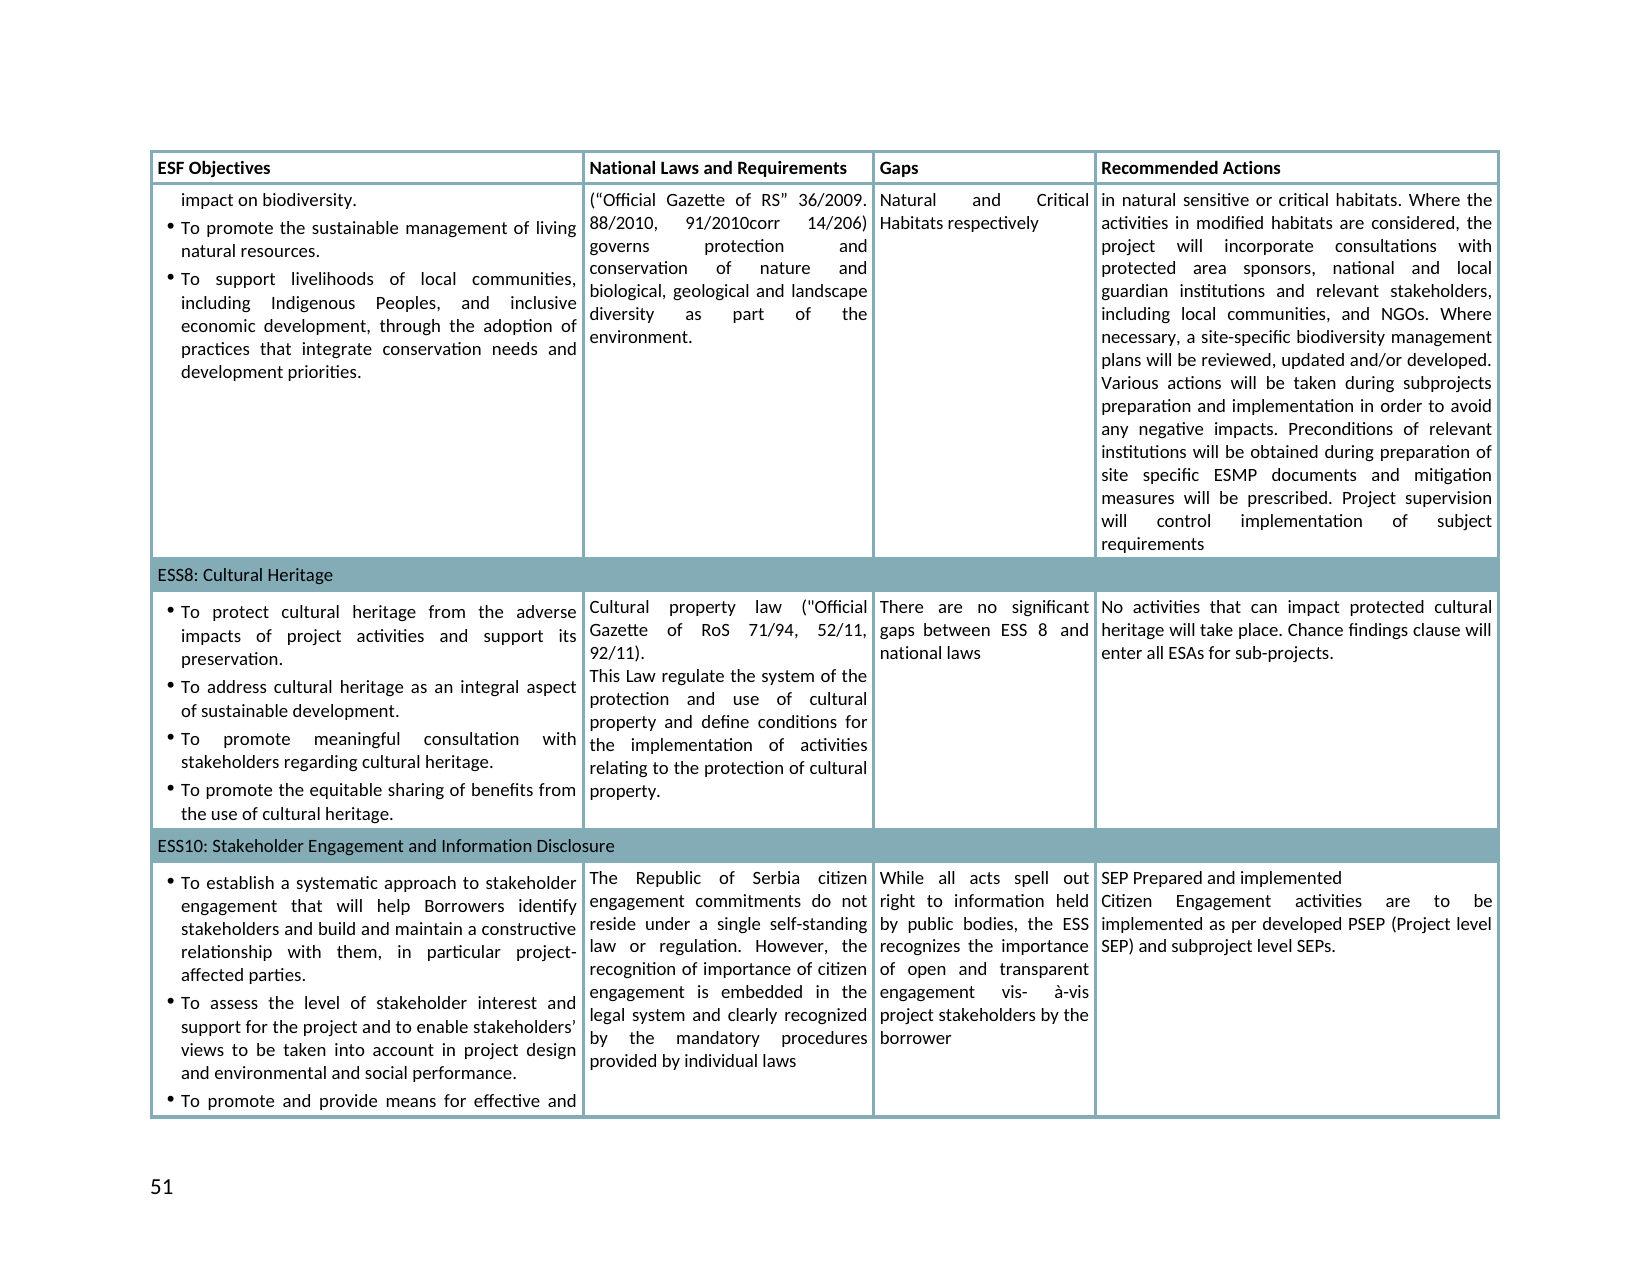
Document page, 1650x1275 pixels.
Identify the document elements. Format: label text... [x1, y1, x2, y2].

table_cell To protect cultural heritage from the adverse impacts of project activities and support its preservation. To address cultural heritage as an integral aspect of sustainable development. To promote meaningful consultation with stakeholders regarding cultural heritage. To promote the equitable sharing of benefits from the use of cultural heritage. [153, 592, 582, 828]
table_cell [875, 185, 1094, 557]
table_cell There are no significant gaps between ESS 8 and national laws [875, 592, 1094, 828]
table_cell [1097, 863, 1497, 1115]
table_cell No activities that can impact protected cultural heritage will take place. Chance findings clause will enter all ESAs for sub-projects. [1097, 592, 1497, 828]
table_cell Cultural property law ("Official Gazette of RoS 71/94, 52/11, 92/11). This Law regulate the system of the protection and use of cultural property and define conditions for the implementation of activities relating to the protection of cultural property. [585, 592, 872, 828]
table_header National Laws and Requirements [585, 153, 872, 182]
table_cell ESS8: Cultural Heritage [153, 561, 1497, 589]
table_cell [153, 185, 582, 557]
table_header Gaps [875, 153, 1094, 182]
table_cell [585, 185, 872, 557]
table_cell ESS10: Stakeholder Engagement and Information Disclosure [153, 831, 1497, 860]
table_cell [153, 863, 582, 1115]
table_header Recommended Actions [1097, 153, 1497, 182]
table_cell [875, 863, 1094, 1115]
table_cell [585, 863, 872, 1115]
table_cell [1097, 185, 1497, 557]
table_header ESF Objectives [153, 153, 582, 182]
